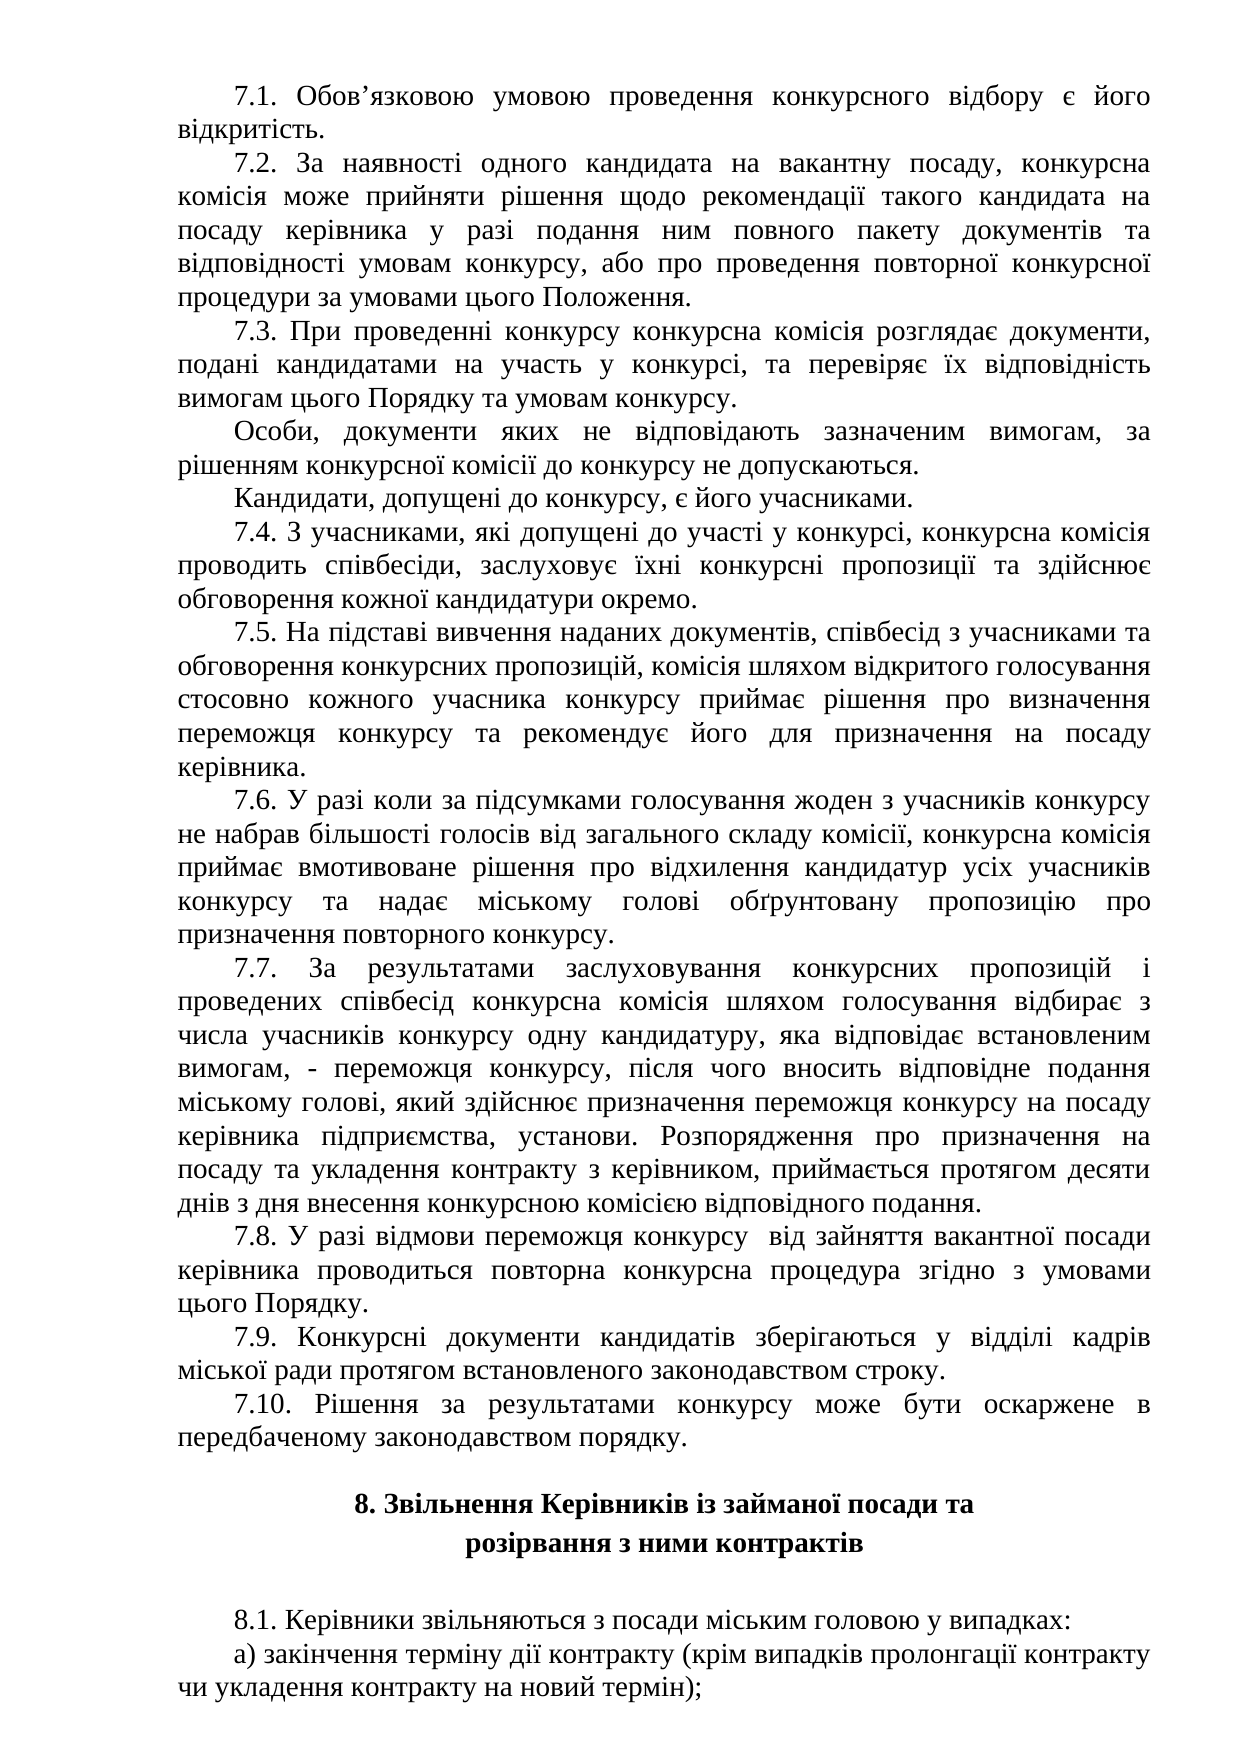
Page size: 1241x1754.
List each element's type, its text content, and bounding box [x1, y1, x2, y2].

text Кандидати, допущені до конкурсу, є його учасниками. [177, 480, 1152, 514]
text 7.6. У разі коли за підсумками голосування жоден з учасників конкурсу не набрав більшості голосів від загального складу комісії, конкурсна комісія приймає вмотивоване рішення про відхилення кандидатур усіх учасників конкурсу та надає міському голові обґрунтовану пропозицію про призначення повторного конкурсу. [177, 782, 1152, 950]
text 7.10. Рішення за результатами конкурсу може бути оскаржене в передбаченому законодавством порядку. [177, 1386, 1152, 1453]
text 7.5. На підставі вивчення наданих документів, співбесід з учасниками та обговорення конкурсних пропозицій, комісія шляхом відкритого голосування стосовно кожного учасника конкурсу приймає рішення про визначення переможця конкурсу та рекомендує його для призначення на посаду керівника. [177, 614, 1152, 782]
text 7.3. При проведенні конкурсу конкурсна комісія розглядає документи, подані кандидатами на участь у конкурсі, та перевіряє їх відповідність вимогам цього Порядку та умовам конкурсу. [177, 313, 1152, 413]
text 7.4. З учасниками, які допущені до участі у конкурсі, конкурсна комісія проводить співбесіди, заслуховує їхні конкурсні пропозиції та здійснює обговорення кожної кандидатури окремо. [177, 514, 1152, 614]
text Особи, документи яких не відповідають зазначеним вимогам, за рішенням конкурсної комісії до конкурсу не допускаються. [177, 413, 1152, 480]
text 7.7. За результатами заслуховування конкурсних пропозицій і проведених співбесід конкурсна комісія шляхом голосування відбирає з числа учасників конкурсу одну кандидатуру, яка відповідає встановленим вимогам, - переможця конкурсу, після чого вносить відповідне подання міському голові, який здійснює призначення переможця конкурсу на посаду керівника підприємства, установи. Розпорядження про призначення на посаду та укладення контракту з керівником, приймається протягом десяти днів з дня внесення конкурсною комісією відповідного подання. [177, 950, 1152, 1218]
text 8. Звільнення Керівників із займаної посади та [177, 1487, 1152, 1520]
text а) закінчення терміну дії контракту (крім випадків пролонгації контракту чи укладення контракту на новий термін); [177, 1636, 1152, 1703]
text 7.1. Обов’язковою умовою проведення конкурсного відбору є його відкритість. [177, 78, 1152, 145]
text 8.1. Керівники звільняються з посади міським головою у випадках: [177, 1602, 1152, 1636]
text 7.8. У разі відмови переможця конкурсу від зайняття вакантної посади керівника проводиться повторна конкурсна процедура згідно з умовами цього Порядку. [177, 1218, 1152, 1319]
text 7.9. Конкурсні документи кандидатів зберігаються у відділі кадрів міської ради протягом встановленого законодавством строку. [177, 1319, 1152, 1386]
text 7.2. За наявності одного кандидата на вакантну посаду, конкурсна комісія може прийняти рішення щодо рекомендації такого кандидата на посаду керівника у разі подання ним повного пакету документів та відповідності умовам конкурсу, або про проведення повторної конкурсної процедури за умовами цього Положення. [177, 145, 1152, 313]
text розірвання з ними контрактів [177, 1525, 1152, 1559]
